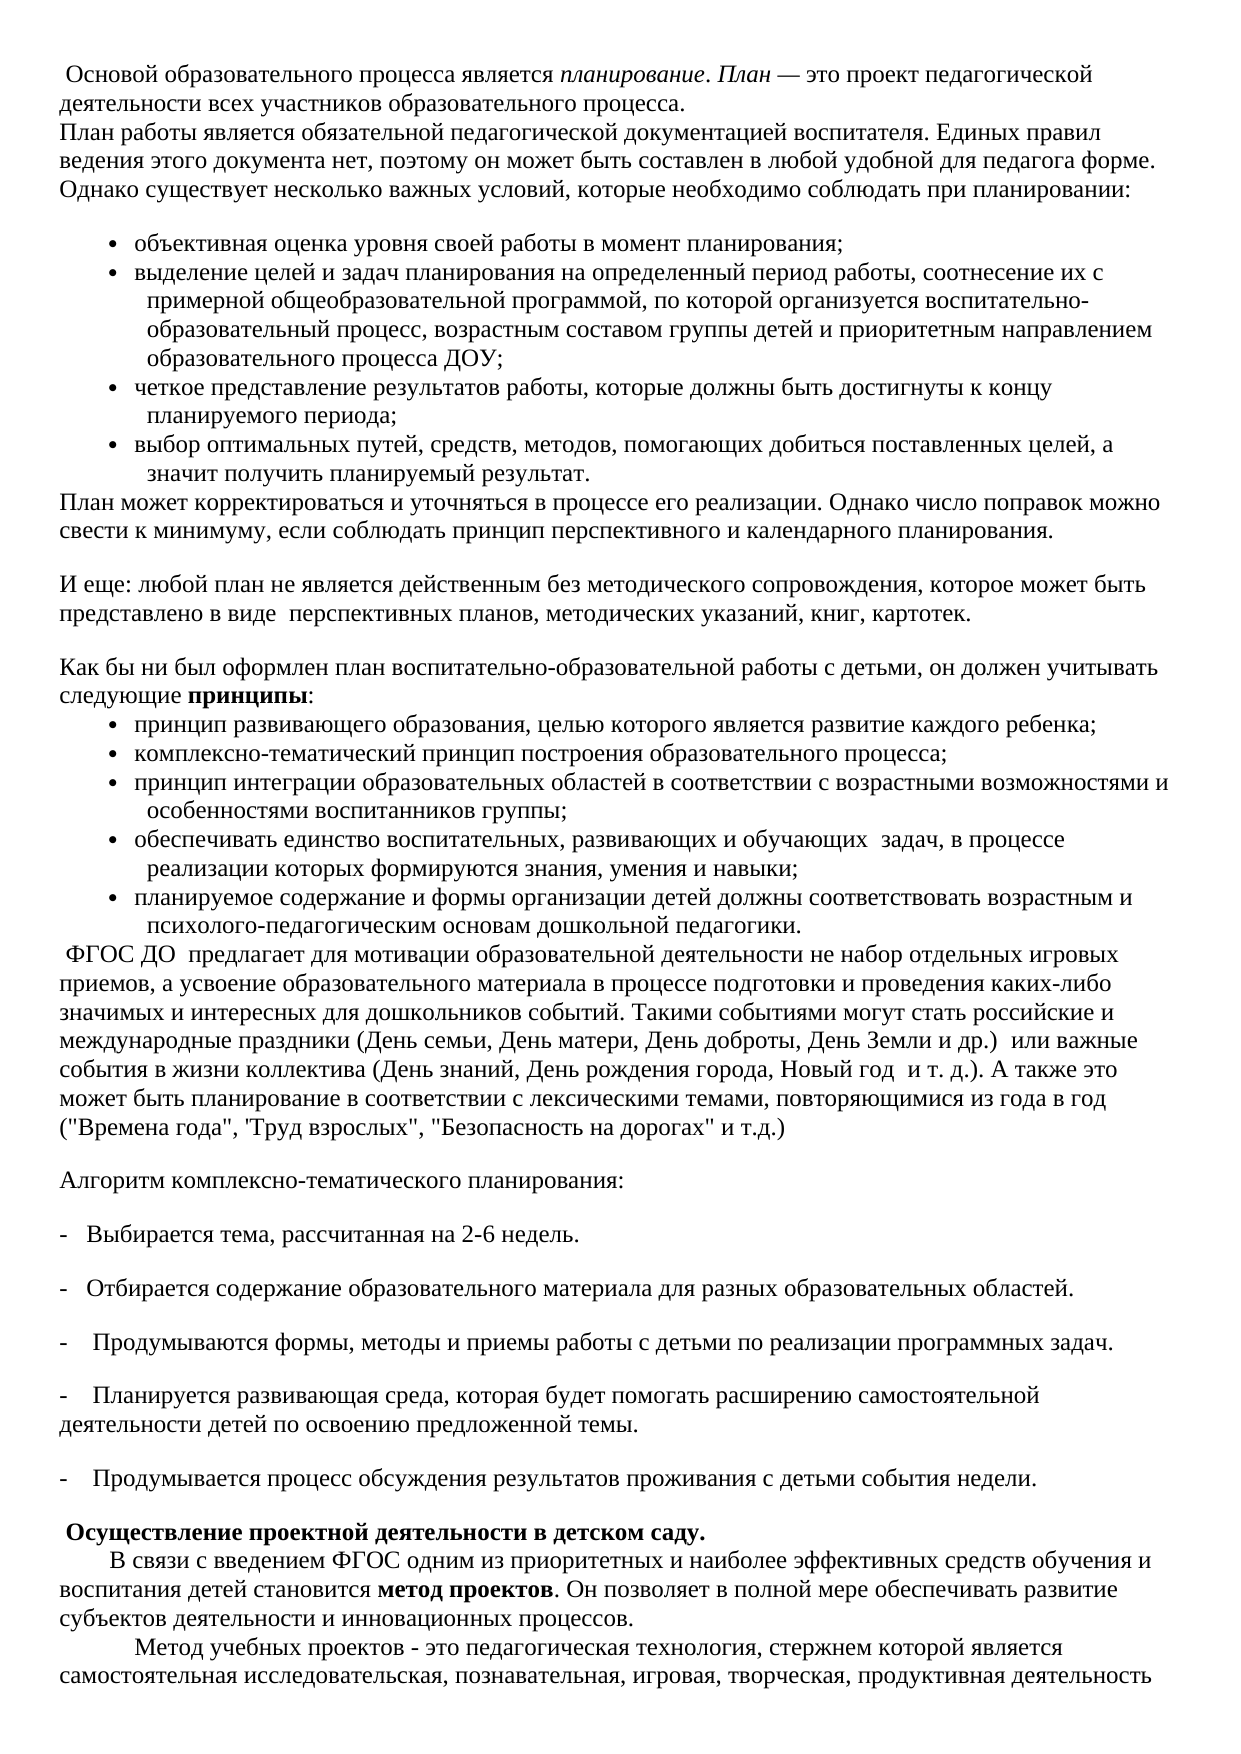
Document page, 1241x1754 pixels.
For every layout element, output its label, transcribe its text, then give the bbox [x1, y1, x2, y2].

text - Выбирается тема, рассчитанная на 2-6 недель. [59, 1219, 1181, 1248]
list планируемое содержание и формы организации детей должны соответствовать возрастным и психолого-педагогическим основам дошкольной педагогики. [109, 882, 1181, 939]
list принцип интеграции образовательных областей в соответствии с возрастными возможностями и особенностями воспитанников группы; [109, 767, 1181, 824]
text План может корректироваться и уточняться в процессе его реализации. Однако число поправок можно свести к минимуму, если соблюдать принцип перспективного и календарного планирования. [59, 487, 1181, 544]
text Осуществление проектной деятельности в детском саду. [59, 1517, 1181, 1545]
text - Продумываются формы, методы и приемы работы с детьми по реализации программных задач. [59, 1327, 1181, 1355]
text Алгоритм комплексно-тематического планирования: [59, 1165, 1181, 1194]
list обеспечивать единство воспитательных, развивающих и обучающих задач, в процессе реализации которых формируются знания, умения и навыки; [109, 824, 1181, 882]
text План работы является обязательной педагогической документацией воспитателя. Единых правил ведения этого документа нет, поэтому он может быть составлен в любой удобной для педагога форме. Однако существует несколько важных условий, которые необходимо соблюдать при планировании: [59, 117, 1181, 203]
list четкое представление результатов работы, которые должны быть достигнуты к концу планируемого периода; [109, 372, 1181, 429]
list комплексно-тематический принцип построения образовательного процесса; [109, 738, 1181, 767]
list выбор оптимальных путей, средств, методов, помогающих добиться поставленных целей, а значит получить планируемый результат. [109, 429, 1181, 487]
list принцип развивающего образования, целью которого является развитие каждого ребенка; [109, 709, 1181, 738]
text В связи с введением ФГОС одним из приоритетных и наиболее эффективных средств обучения и воспитания детей становится метод проектов. Он позволяет в полной мере обеспечивать развитие субъектов деятельности и инновационных процессов. [59, 1545, 1181, 1632]
list объективная оценка уровня своей работы в момент планирования; [109, 228, 1181, 257]
text - Продумывается процесс обсуждения результатов проживания с детьми события недели. [59, 1463, 1181, 1492]
list выделение целей и задач планирования на определенный период работы, соотнесение их с примерной общеобразовательной программой, по которой организуется воспитательно-образовательный процесс, возрастным составом группы детей и приоритетным направлением образовательного процесса ДОУ; [109, 257, 1181, 372]
text ФГОС ДО предлагает для мотивации образовательной деятельности не набор отдельных игровых приемов, а усвоение образовательного материала в процессе подготовки и проведения каких-либо значимых и интересных для дошкольников событий. Такими событиями могут стать российские и международные праздники (День семьи, День матери, День доброты, День Земли и др.) или важные события в жизни коллектива (День знаний, День рождения города, Новый год и т. д.). А также это может быть планирование в соответствии с лексическими темами, повторяющимися из года в год ("Времена года", 'Труд взрослых", "Безопасность на дорогах" и т.д.) [59, 939, 1181, 1140]
text Основой образовательного процесса является планирование. План — это проект педагогической деятельности всех участников образовательного процесса. [59, 59, 1181, 117]
text Как бы ни был оформлен план воспитательно-образовательной работы с детьми, он должен учитывать следующие принципы: [59, 652, 1181, 709]
text - Планируется развивающая среда, которая будет помогать расширению самостоятельной деятельности детей по освоению предложенной темы. [59, 1380, 1181, 1438]
text - Отбирается содержание образовательного материала для разных образовательных областей. [59, 1273, 1181, 1302]
text И еще: любой план не является действенным без методического сопровождения, которое может быть представлено в виде перспективных планов, методических указаний, книг, картотек. [59, 569, 1181, 627]
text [59, 1632, 1181, 1689]
